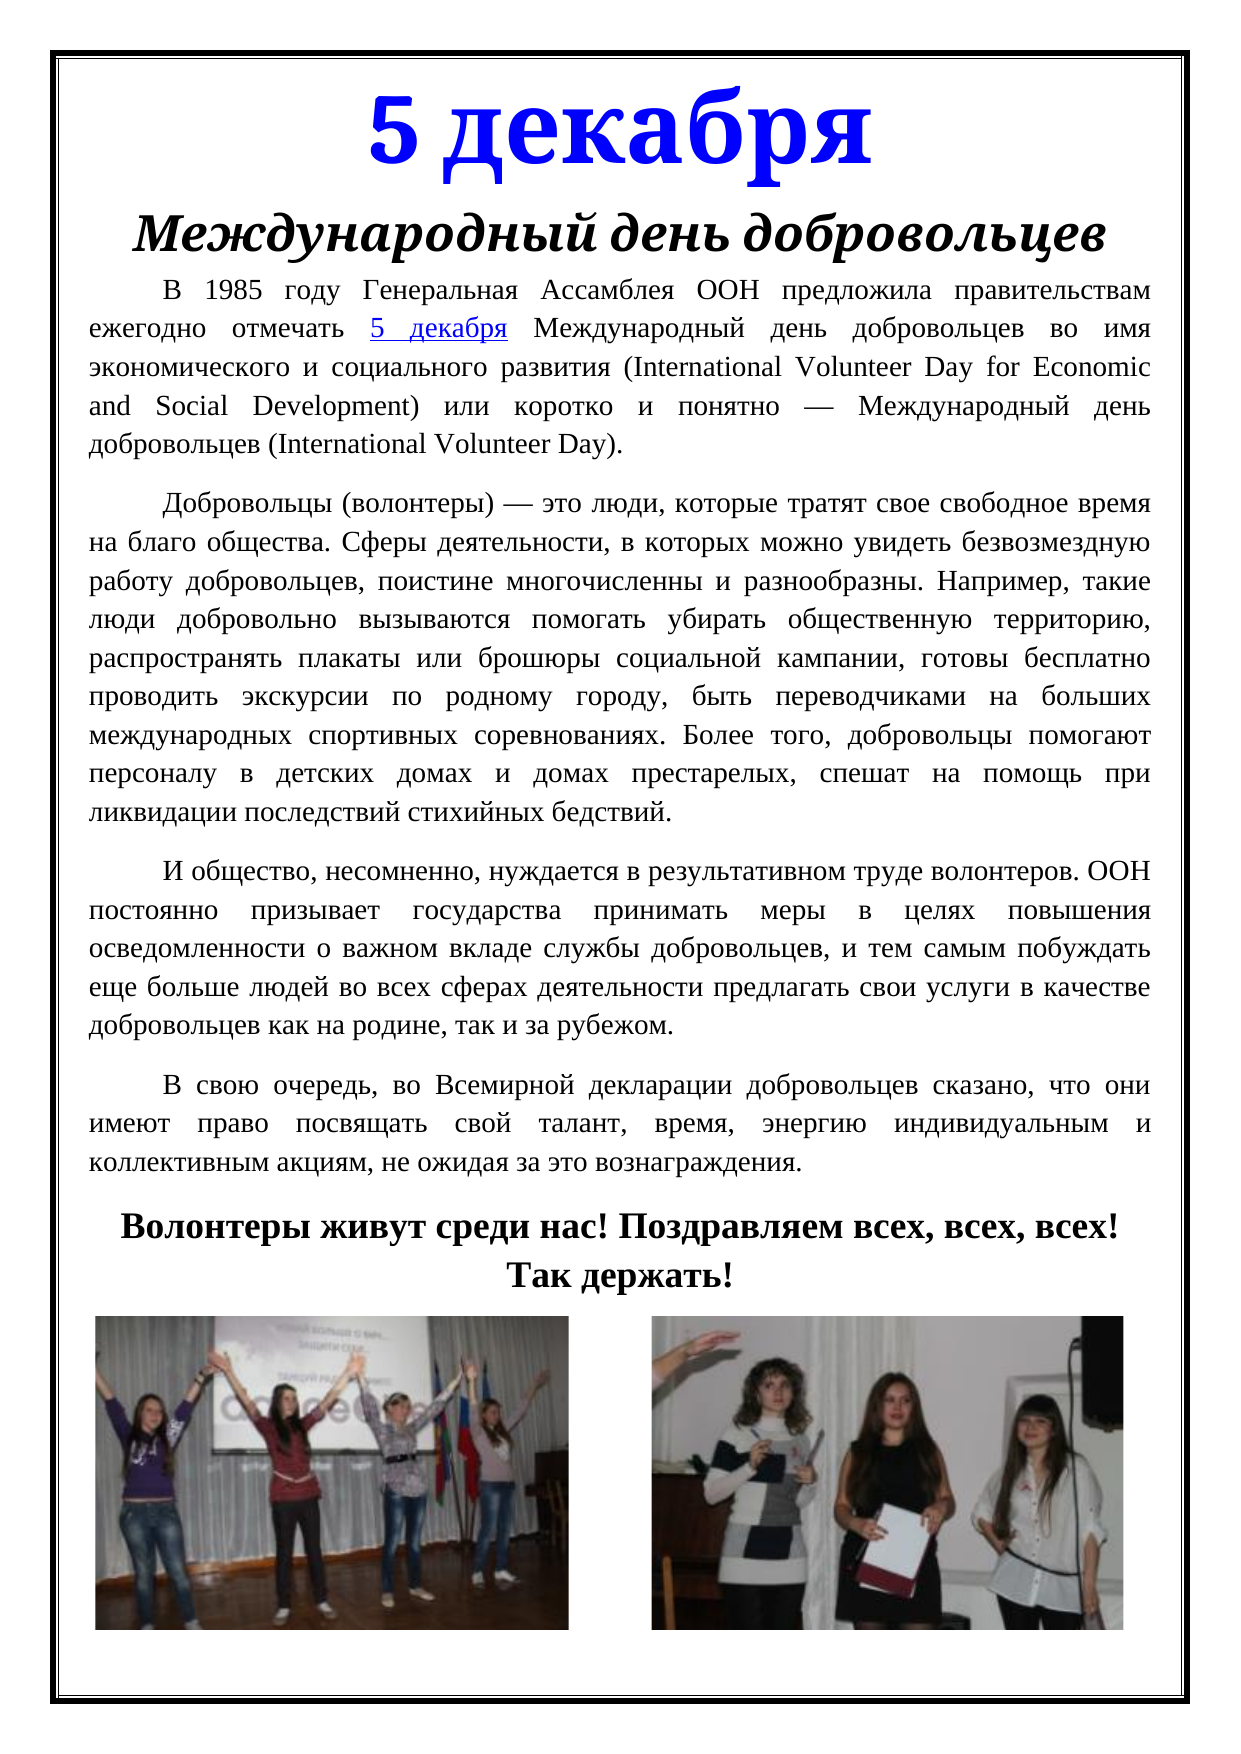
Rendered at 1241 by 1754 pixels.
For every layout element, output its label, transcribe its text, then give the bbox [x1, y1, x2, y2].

text Волонтеры живут среди нас! Поздравляем всех, всех, всех! Так держать! [89, 1203, 1152, 1296]
text Добровольцы (волонтеры) — это люди, которые тратят свое свободное время на благо общества. Сферы деятельности, в которых можно увидеть безвозмездную работу добровольцев, поистине многочисленны и разнообразны. Например, такие люди добровольно вызываются помогать убирать общественную территорию, распространять плакаты или брошюры социальной кампании, готовы бесплатно проводить экскурсии по родному городу, быть переводчиками на больших международных спортивных соревнованиях. Более того, добровольцы помогают персоналу в детских домах и домах престарелых, спешат на помощь при ликвидации последствий стихийных бедствий. [89, 486, 1152, 827]
picture [651, 1316, 1124, 1628]
text 5 декабря [89, 74, 1152, 189]
picture [95, 1316, 569, 1628]
text В свою очередь, во Всемирной декларации добровольцев сказано, что они имеют право посвящать свой талант, время, энергию индивидуальным и коллективным акциям, не ожидая за это вознаграждения. [89, 1067, 1152, 1177]
text В 1985 году Генеральная Ассамблея ООН предложила правительствам ежегодно отмечать 5 декабря Международный день добровольцев во имя экономического и социального развития (International Volunteer Day for Economic and Social Development) или коротко и понятно — Международный день добровольцев (International Volunteer Day). [89, 272, 1152, 460]
text Международный день добровольцев [89, 206, 1152, 263]
text И общество, несомненно, нуждается в результативном труде волонтеров. ООН постоянно призывает государства принимать меры в целях повышения осведомленности о важном вкладе службы добровольцев, и тем самым побуждать еще больше людей во всех сферах деятельности предлагать свои услуги в качестве добровольцев как на родине, так и за рубежом. [89, 853, 1152, 1041]
